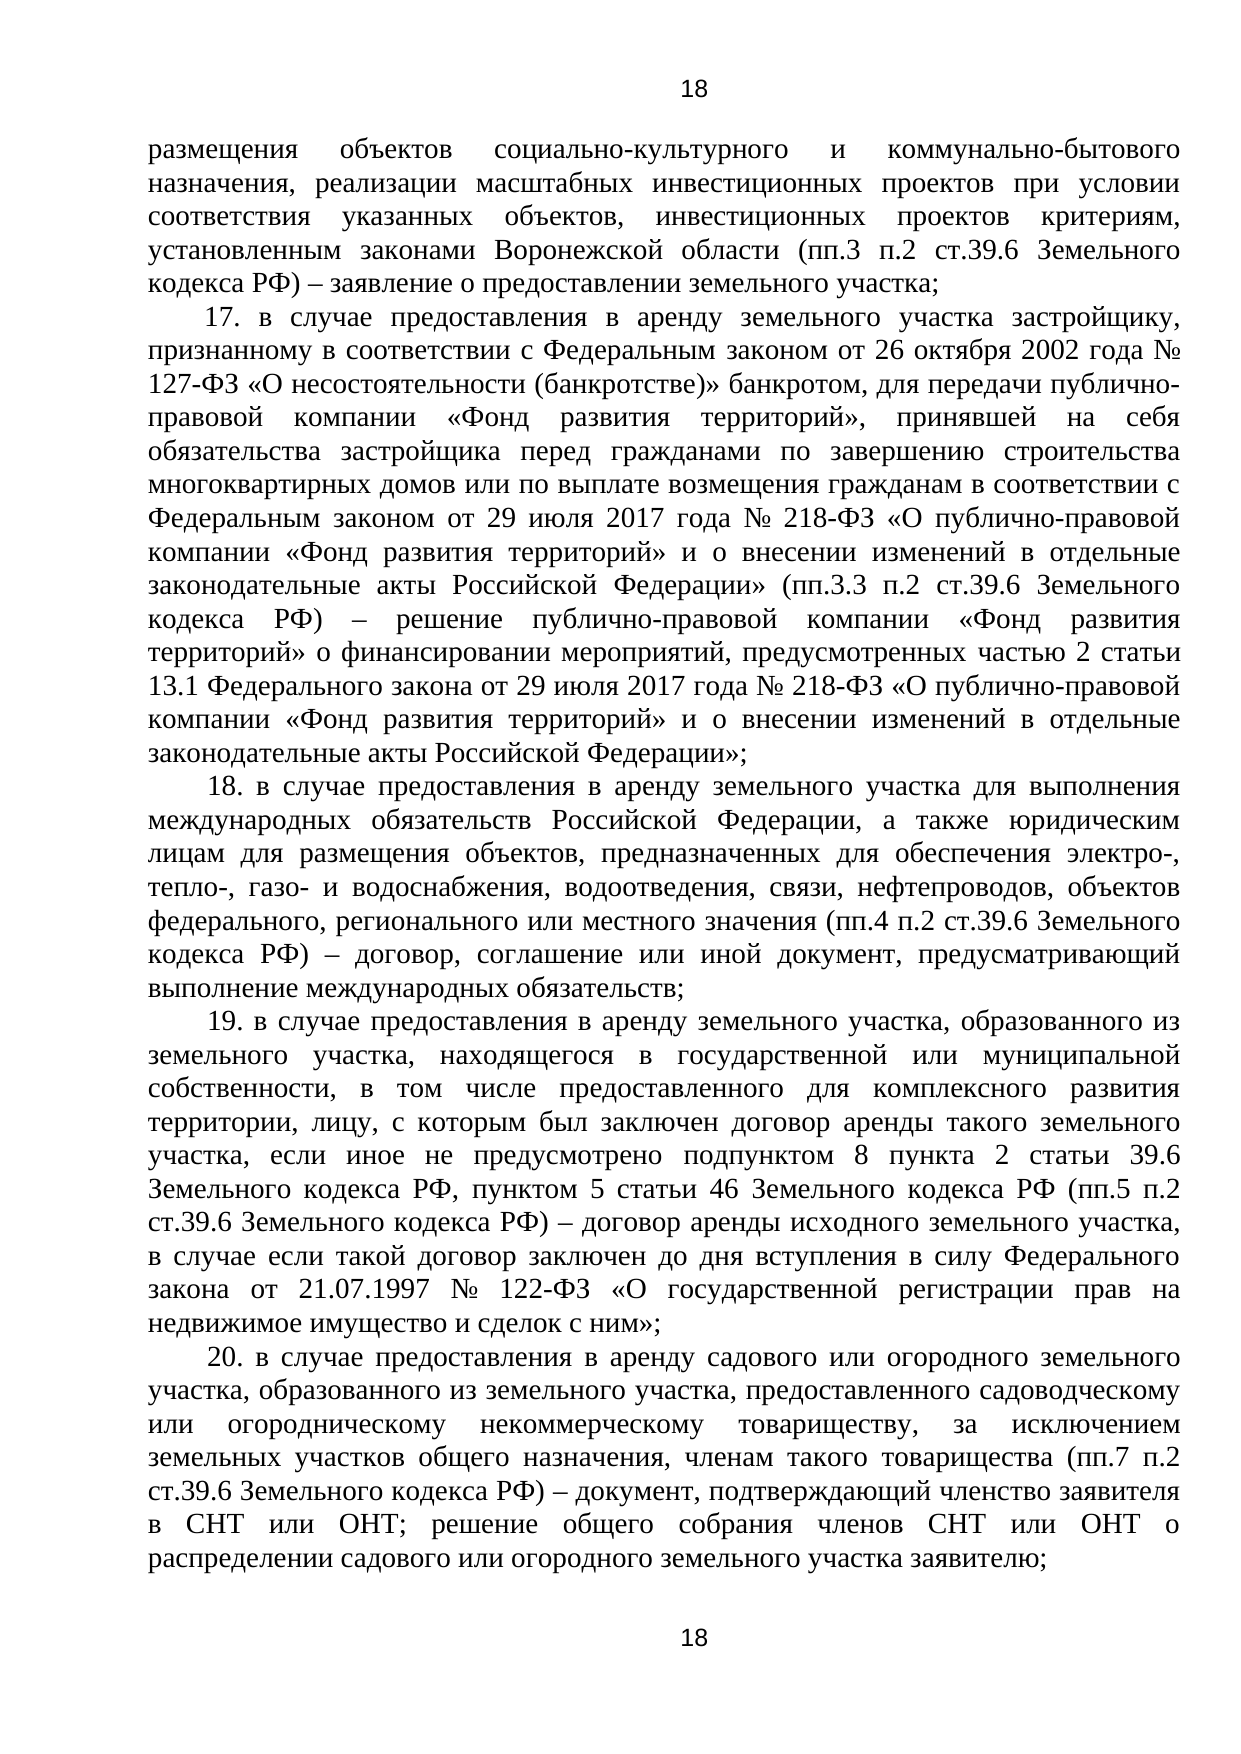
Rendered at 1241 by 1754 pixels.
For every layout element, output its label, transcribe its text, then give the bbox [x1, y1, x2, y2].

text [148, 131, 1181, 299]
text 20. в случае предоставления в аренду садового или огородного земельного участка, образованного из земельного участка, предоставленного садоводческому или огородническому некоммерческому товариществу, за исключением земельных участков общего назначения, членам такого товарищества (пп.7 п.2 ст.39.6 Земельного кодекса РФ) – документ, подтверждающий членство заявителя в СНТ или ОНТ; решение общего собрания членов СНТ или ОНТ о распределении садового или огородного земельного участка заявителю; [148, 1339, 1181, 1573]
text 18. в случае предоставления в аренду земельного участка для выполнения международных обязательств Российской Федерации, а также юридическим лицам для размещения объектов, предназначенных для обеспечения электро-, тепло-, газо- и водоснабжения, водоотведения, связи, нефтепроводов, объектов федерального, регионального или местного значения (пп.4 п.2 ст.39.6 Земельного кодекса РФ) – договор, соглашение или иной документ, предусматривающий выполнение международных обязательств; [148, 768, 1181, 1003]
text 19. в случае предоставления в аренду земельного участка, образованного из земельного участка, находящегося в государственной или муниципальной собственности, в том числе предоставленного для комплексного развития территории, лицу, с которым был заключен договор аренды такого земельного участка, если иное не предусмотрено подпунктом 8 пункта 2 статьи 39.6 Земельного кодекса РФ, пунктом 5 статьи 46 Земельного кодекса РФ (пп.5 п.2 ст.39.6 Земельного кодекса РФ) – договор аренды исходного земельного участка, в случае если такой договор заключен до дня вступления в силу Федерального закона от 21.07.1997 № 122-ФЗ «О государственной регистрации прав на недвижимое имущество и сделок с ним»; [148, 1003, 1181, 1339]
text 17. в случае предоставления в аренду земельного участка застройщику, признанному в соответствии с Федеральным законом от 26 октября 2002 года № 127-ФЗ «О несостоятельности (банкротстве)» банкротом, для передачи публично-правовой компании «Фонд развития территорий», принявшей на себя обязательства застройщика перед гражданами по завершению строительства многоквартирных домов или по выплате возмещения гражданам в соответствии с Федеральным законом от 29 июля 2017 года № 218-ФЗ «О публично-правовой компании «Фонд развития территорий» и о внесении изменений в отдельные законодательные акты Российской Федерации» (пп.3.3 п.2 ст.39.6 Земельного кодекса РФ) – решение публично-правовой компании «Фонд развития территорий» о финансировании мероприятий, предусмотренных частью 2 статьи 13.1 Федерального закона от 29 июля 2017 года № 218-ФЗ «О публично-правовой компании «Фонд развития территорий» и о внесении изменений в отдельные законодательные акты Российской Федерации»; [148, 299, 1181, 768]
